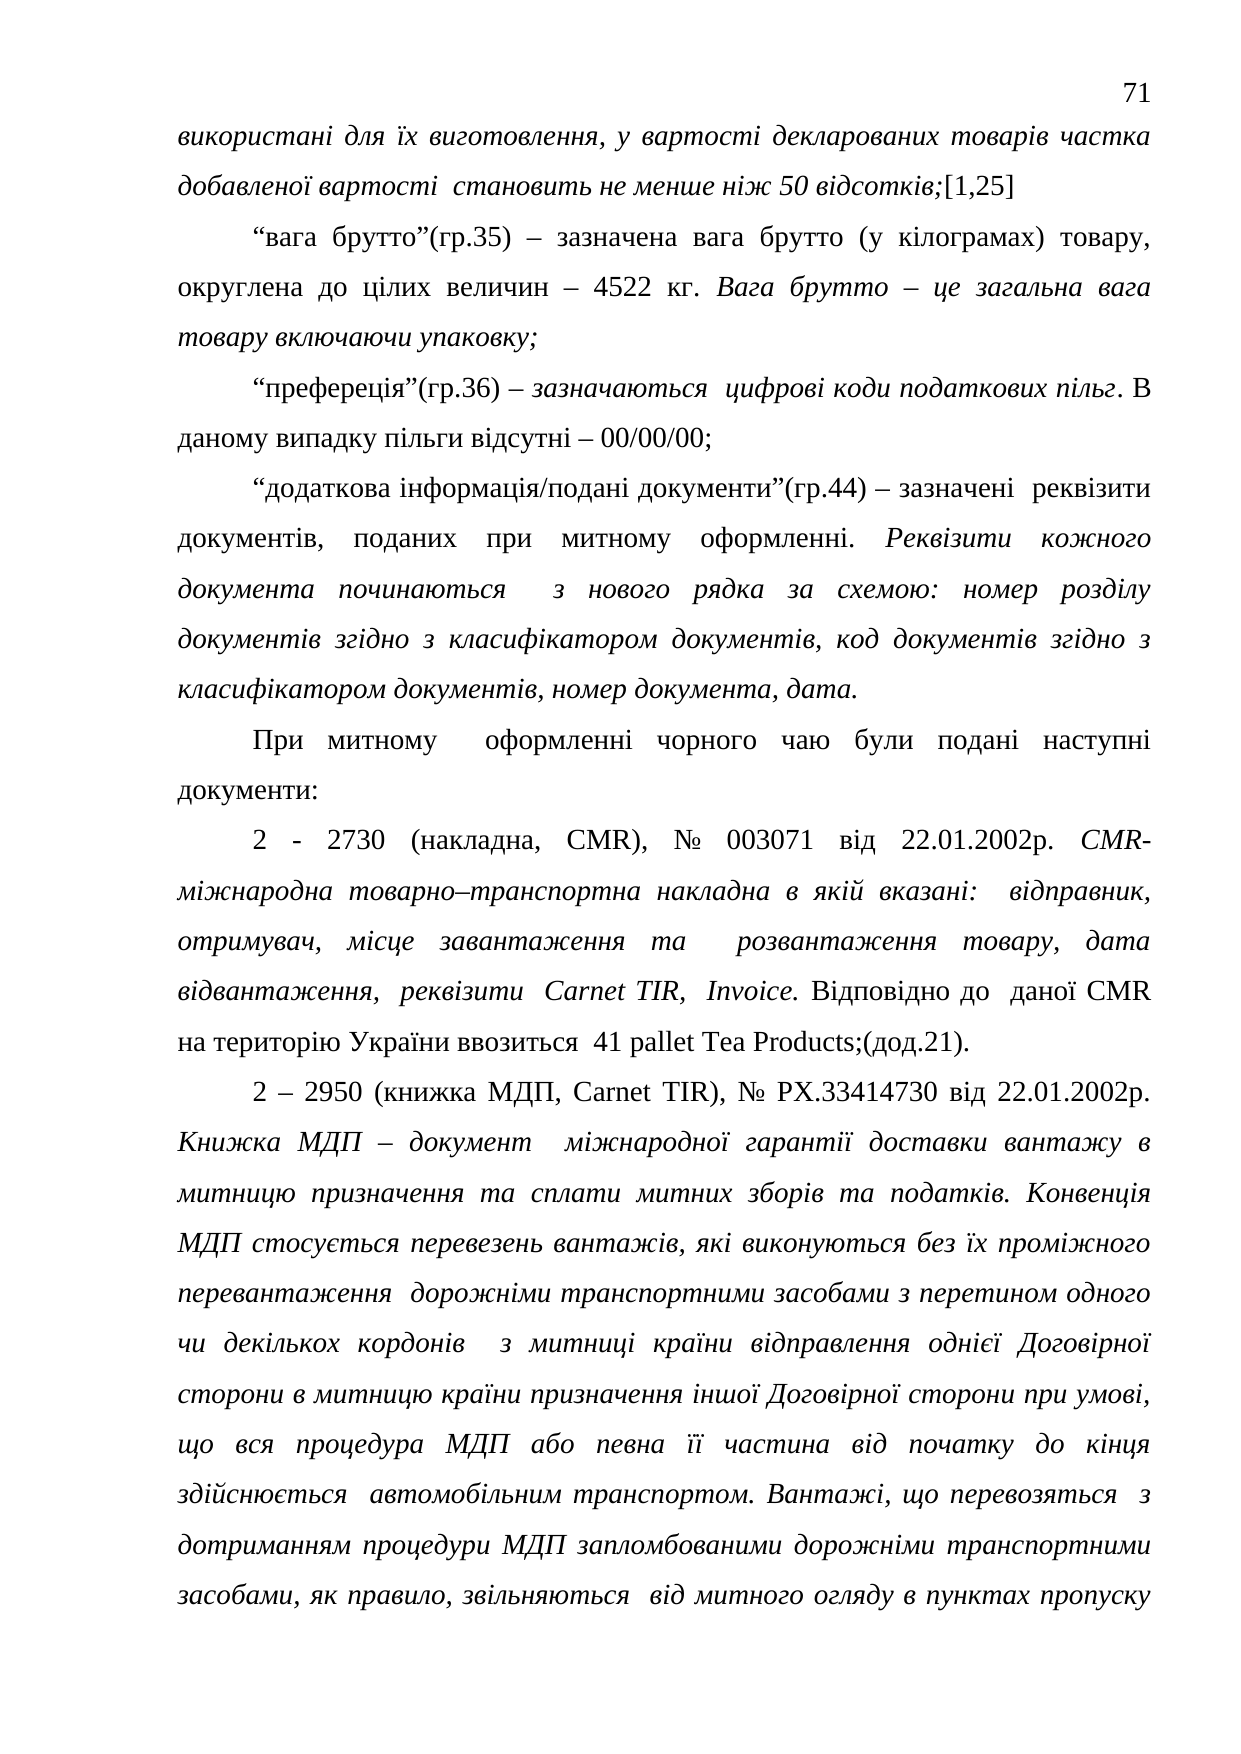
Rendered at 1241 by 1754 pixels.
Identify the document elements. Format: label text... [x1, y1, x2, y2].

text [177, 118, 1152, 202]
text “префереція”(гр.36) – зазначаються цифрові коди податкових пільг. В даному випадку пільги відсутні – 00/00/00; [177, 370, 1152, 453]
text 2 - 2730 (накладна, СMR), № 003071 від 22.01.2002р. CMR- міжнародна товарно–транспортна накладна в якій вказані: відправник, отримувач, місце завантаження та розвантаження товару, дата відвантаження, реквізити Carnet TIR, Invoice. Відповідно до даної CMR на територію України ввозиться 41 pallet Tea Products;(дод.21). [177, 822, 1152, 1057]
text “додаткова інформація/подані документи”(гр.44) – зазначені реквізити документів, поданих при митному оформленні. Реквізити кожного документа починаються з нового рядка за схемою: номер розділу документів згідно з класифікатором документів, код документів згідно з класифікатором документів, номер документа, дата. [177, 470, 1152, 705]
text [177, 1074, 1152, 1611]
text “вага брутто”(гр.35) – зазначена вага брутто (у кілограмах) товару, округлена до цілих величин – 4522 кг. Вага брутто – це загальна вага товару включаючи упаковку; [177, 219, 1152, 353]
text При митному оформленні чорного чаю були подані наступні документи: [177, 722, 1152, 806]
